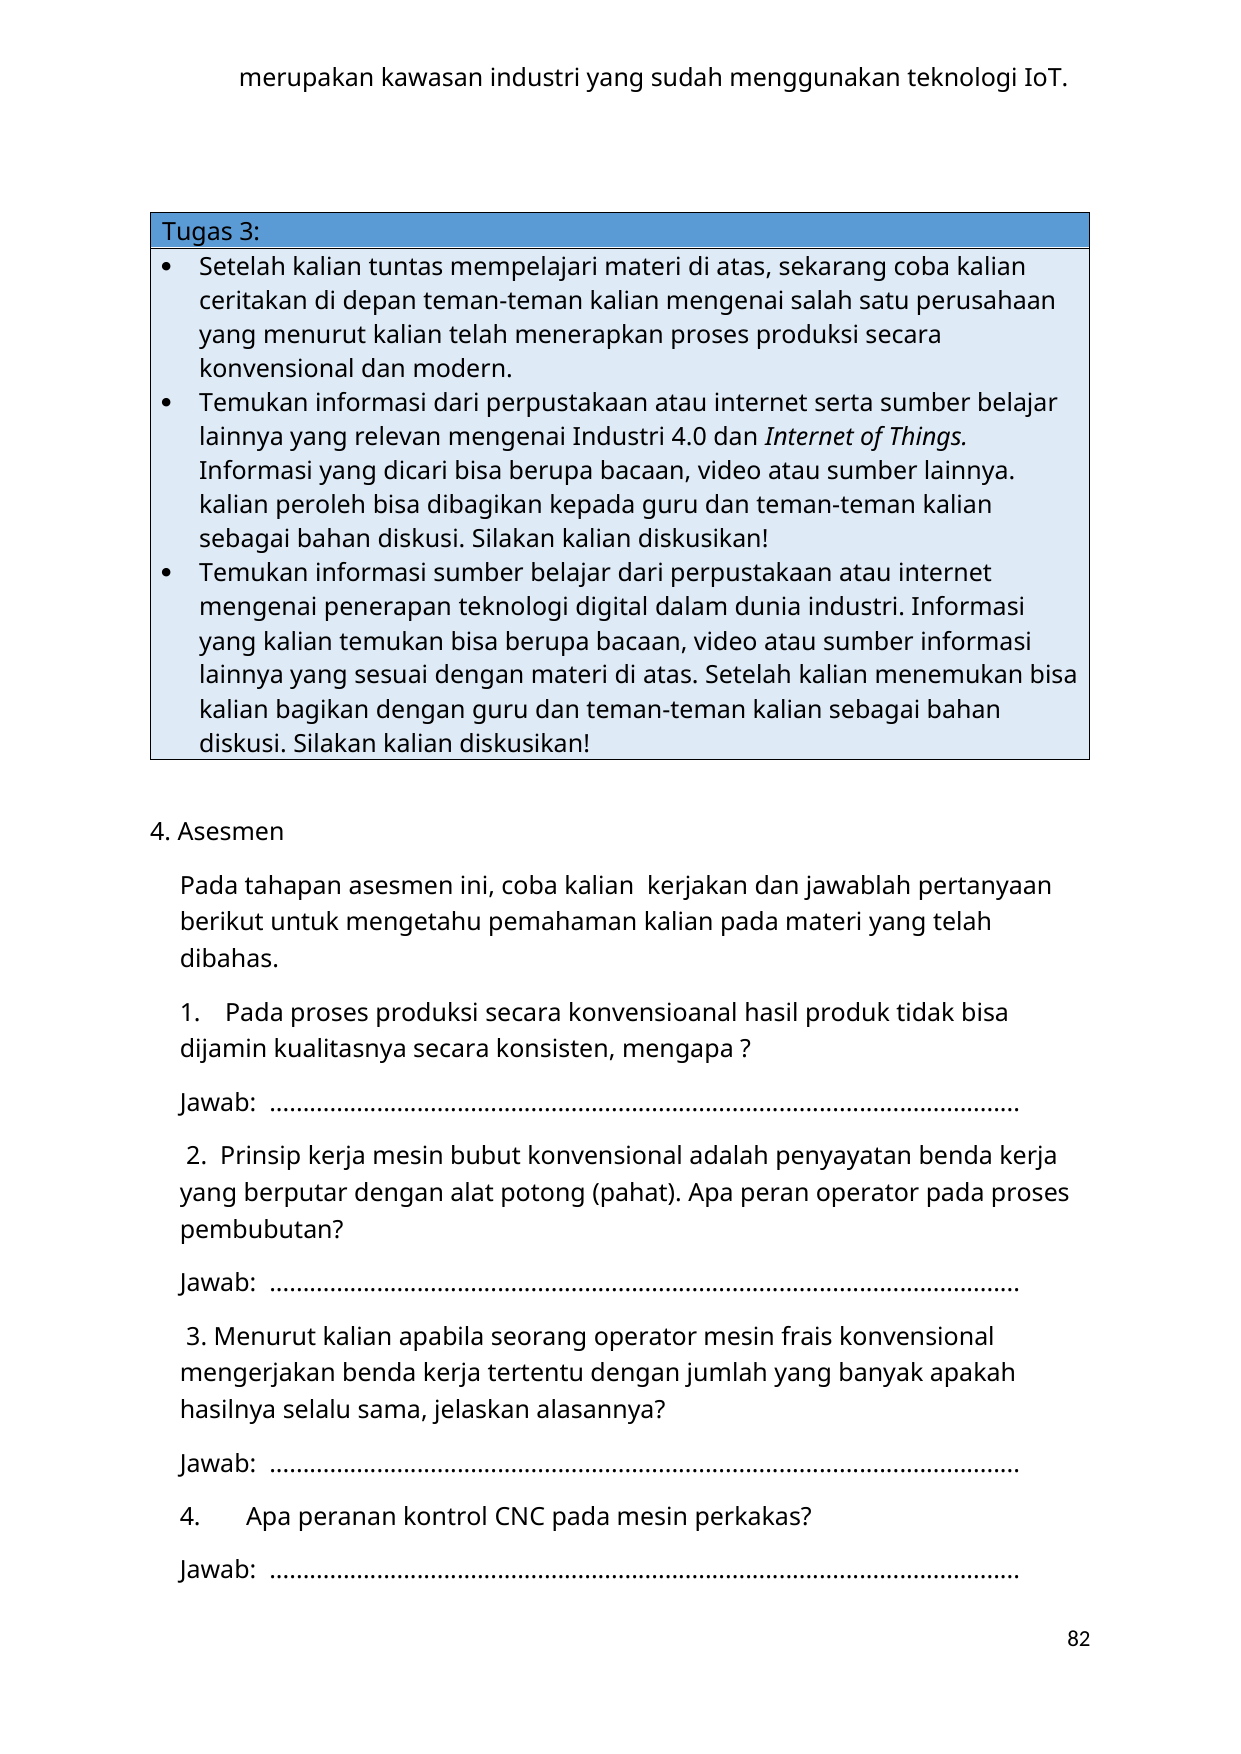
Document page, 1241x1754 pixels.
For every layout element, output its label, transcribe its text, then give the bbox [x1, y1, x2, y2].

text 3. Menurut kalian apabila seorang operator mesin frais konvensional mengerjakan benda kerja tertentu dengan jumlah yang banyak apakah hasilnya selalu sama, jelaskan alasannya? [179, 1318, 1090, 1426]
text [179, 1552, 1090, 1586]
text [239, 59, 1090, 93]
text Pada tahapan asesmen ini, coba kalian kerjakan dan jawablah pertanyaan berikut untuk mengetahu pemahaman kalian pada materi yang telah dibahas. [179, 867, 1090, 975]
text Jawab: ................................................................................................................ [179, 1445, 1090, 1479]
table_cell Setelah kalian tuntas mempelajari materi di atas, sekarang coba kalian ceritakan di depan teman-teman kalian mengenai salah satu perusahaan yang menurut kalian telah menerapkan proses produksi secara konvensional dan modern. Temukan informasi dari perpustakaan atau internet serta sumber belajar lainnya yang relevan mengenai Industri 4.0 dan Internet of Things. Informasi yang dicari bisa berupa bacaan, video atau sumber lainnya. kalian peroleh bisa dibagikan kepada guru dan teman-teman kalian sebagai bahan diskusi. Silakan kalian diskusikan! Temukan informasi sumber belajar dari perpustakaan atau internet mengenai penerapan teknologi digital dalam dunia industri. Informasi yang kalian temukan bisa berupa bacaan, video atau sumber informasi lainnya yang sesuai dengan materi di atas. Setelah kalian menemukan bisa kalian bagikan dengan guru dan teman-teman kalian sebagai bahan diskusi. Silakan kalian diskusikan! [151, 249, 1089, 759]
text 4. Apa peranan kontrol CNC pada mesin perkakas? [179, 1499, 1090, 1533]
text Jawab: ................................................................................................................ [179, 1265, 1090, 1299]
table_header Tugas 3: [151, 213, 1089, 247]
text 4. Asesmen [150, 814, 1090, 848]
text 2. Prinsip kerja mesin bubut konvensional adalah penyayatan benda kerja yang berputar dengan alat potong (pahat). Apa peran operator pada proses pembubutan? [179, 1138, 1090, 1246]
text Jawab: ................................................................................................................ [179, 1084, 1090, 1118]
text 1. Pada proses produksi secara konvensioanal hasil produk tidak bisa dijamin kualitasnya secara konsisten, mengapa ? [179, 994, 1090, 1065]
